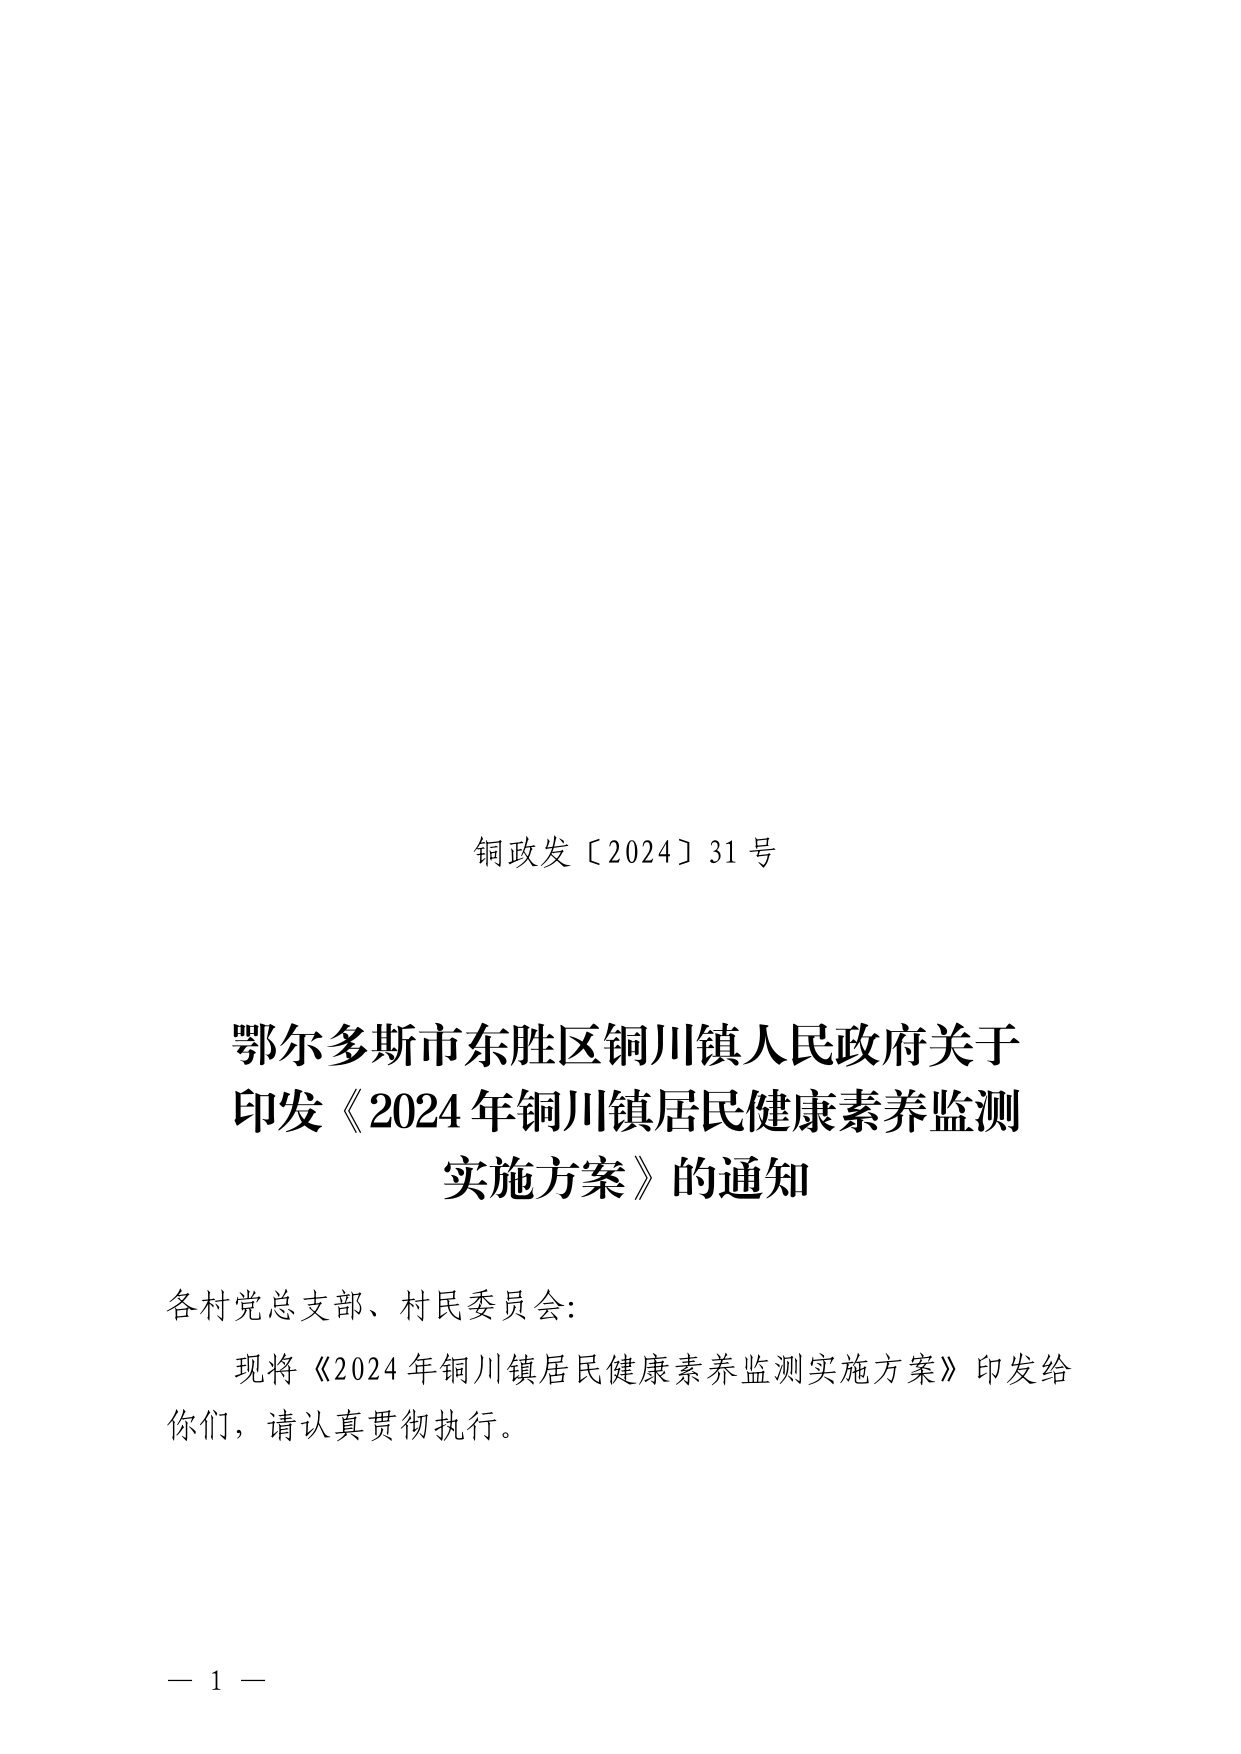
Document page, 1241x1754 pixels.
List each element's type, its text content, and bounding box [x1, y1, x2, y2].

text 印发《2024年铜川镇居民健康素养监测 [165, 1082, 1087, 1148]
text 各村党总支部、村民委员会： [165, 1270, 1087, 1337]
text 鄂尔多斯市东胜区铜川镇人民政府关于 [165, 1015, 1087, 1082]
text 铜政发〔2024〕31号 [165, 817, 1087, 883]
text 现将《2024年铜川镇居民健康素养监测实施方案》印发给你们，请认真贯彻执行。 [165, 1337, 1087, 1449]
text 实施方案》的通知 [165, 1148, 1087, 1214]
